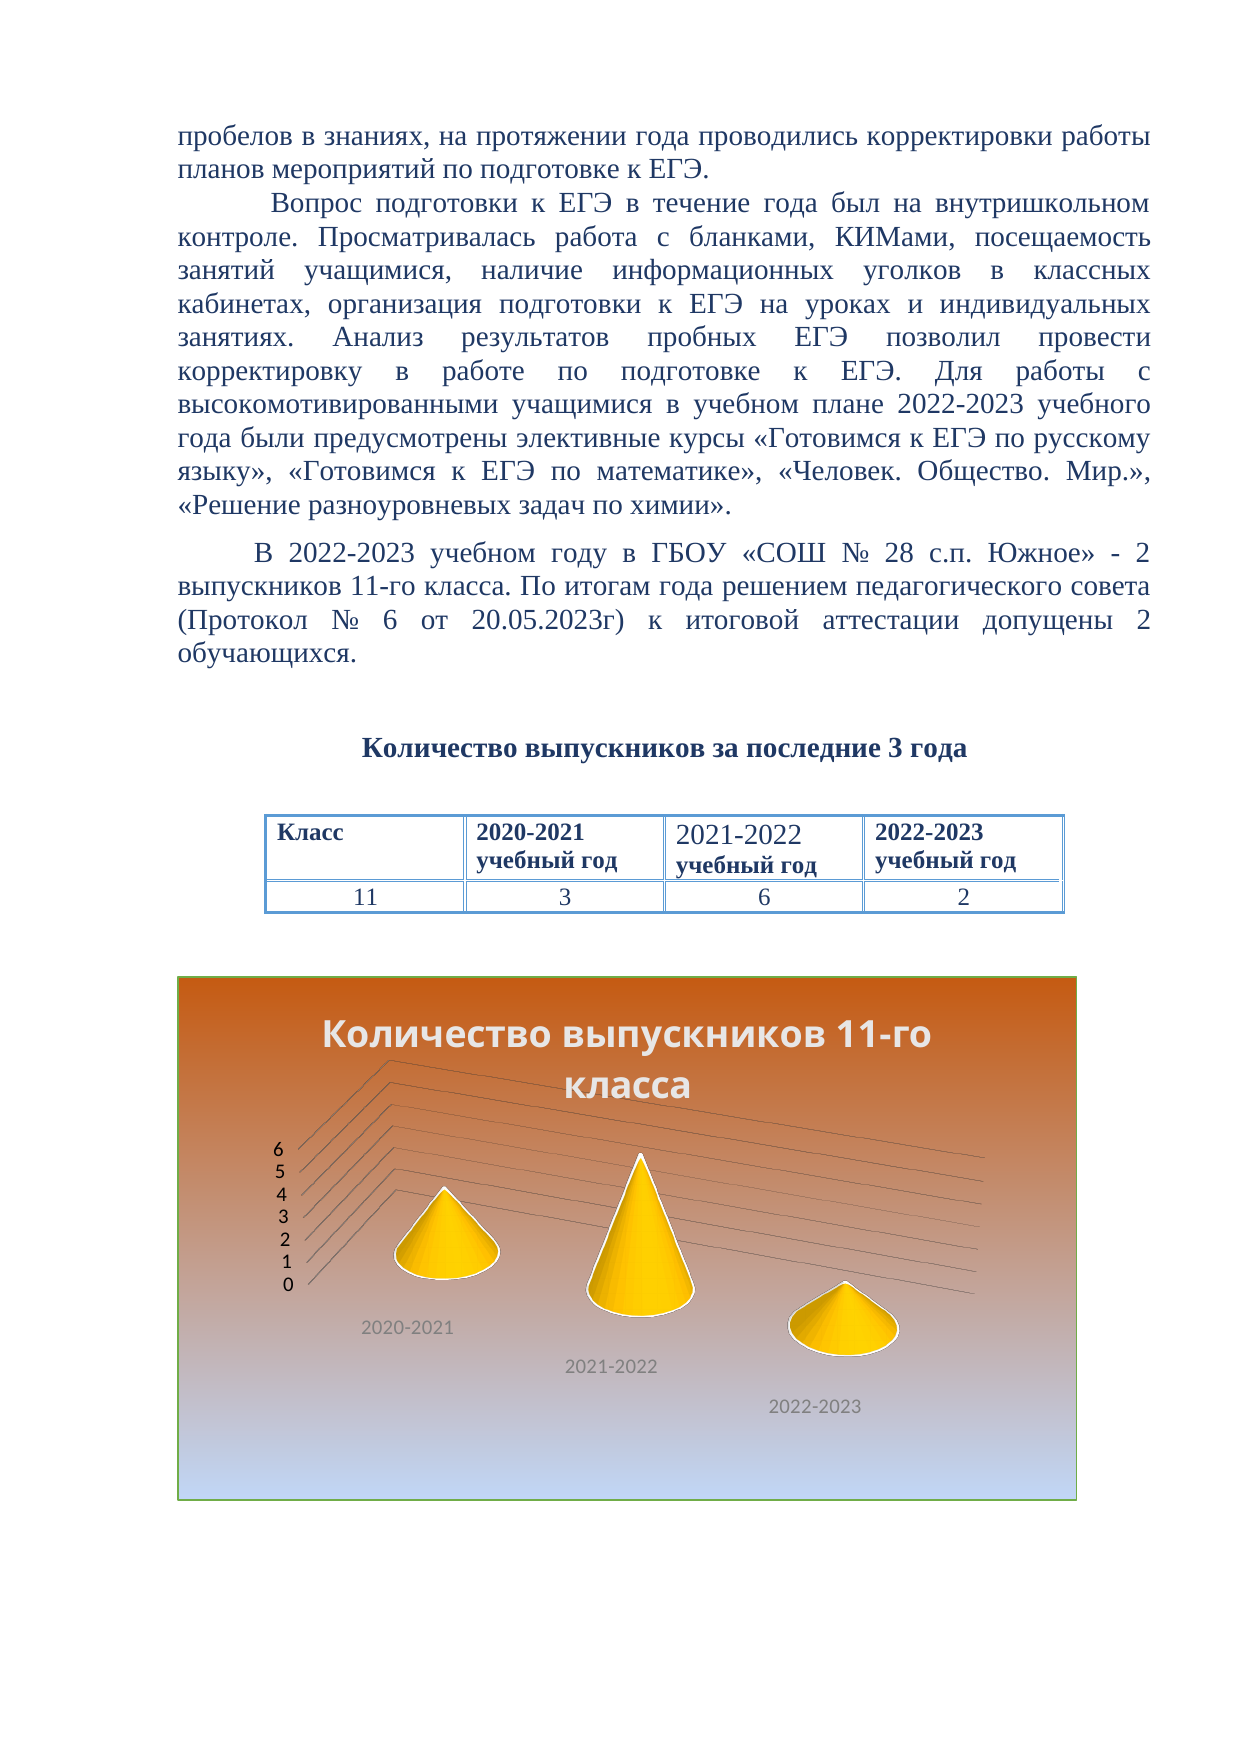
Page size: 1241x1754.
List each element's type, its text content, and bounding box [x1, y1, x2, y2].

table_cell 2 [864, 879, 1063, 911]
table_cell 3 [467, 882, 663, 911]
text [177, 118, 1152, 185]
table_cell 6 [666, 882, 862, 911]
table_header 2021-2022 учебный год [666, 817, 862, 879]
table_header 2022-2023 учебный год [865, 817, 1062, 879]
text Количество выпускников за последние 3 года [177, 731, 1152, 764]
table_header Класс [267, 817, 463, 879]
table_cell 11 [267, 882, 463, 911]
table_header 2020-2021 учебный год [467, 817, 663, 879]
text Вопрос подготовки к ЕГЭ в течение года был на внутришкольном контроле. Просматривалась работа с бланками, КИМами, посещаемость занятий учащимися, наличие информационных уголков в классных кабинетах, организация подготовки к ЕГЭ на уроках и индивидуальных занятиях. Анализ результатов пробных ЕГЭ позволил провести корректировку в работе по подготовке к ЕГЭ. Для работы с высокомотивированными учащимися в учебном плане 2022-2023 учебного года были предусмотрены элективные курсы «Готовимся к ЕГЭ по русскому языку», «Готовимся к ЕГЭ по математике», «Человек. Общество. Мир.», «Решение разноуровневых задач по химии». [177, 185, 1152, 521]
text В 2022-2023 учебном году в ГБОУ «СОШ № 28 с.п. Южное» - 2 выпускников 11-го класса. По итогам года решением педагогического совета (Протокол № 6 от 20.05.2023г) к итоговой аттестации допущены 2 обучающихся. [177, 535, 1152, 669]
